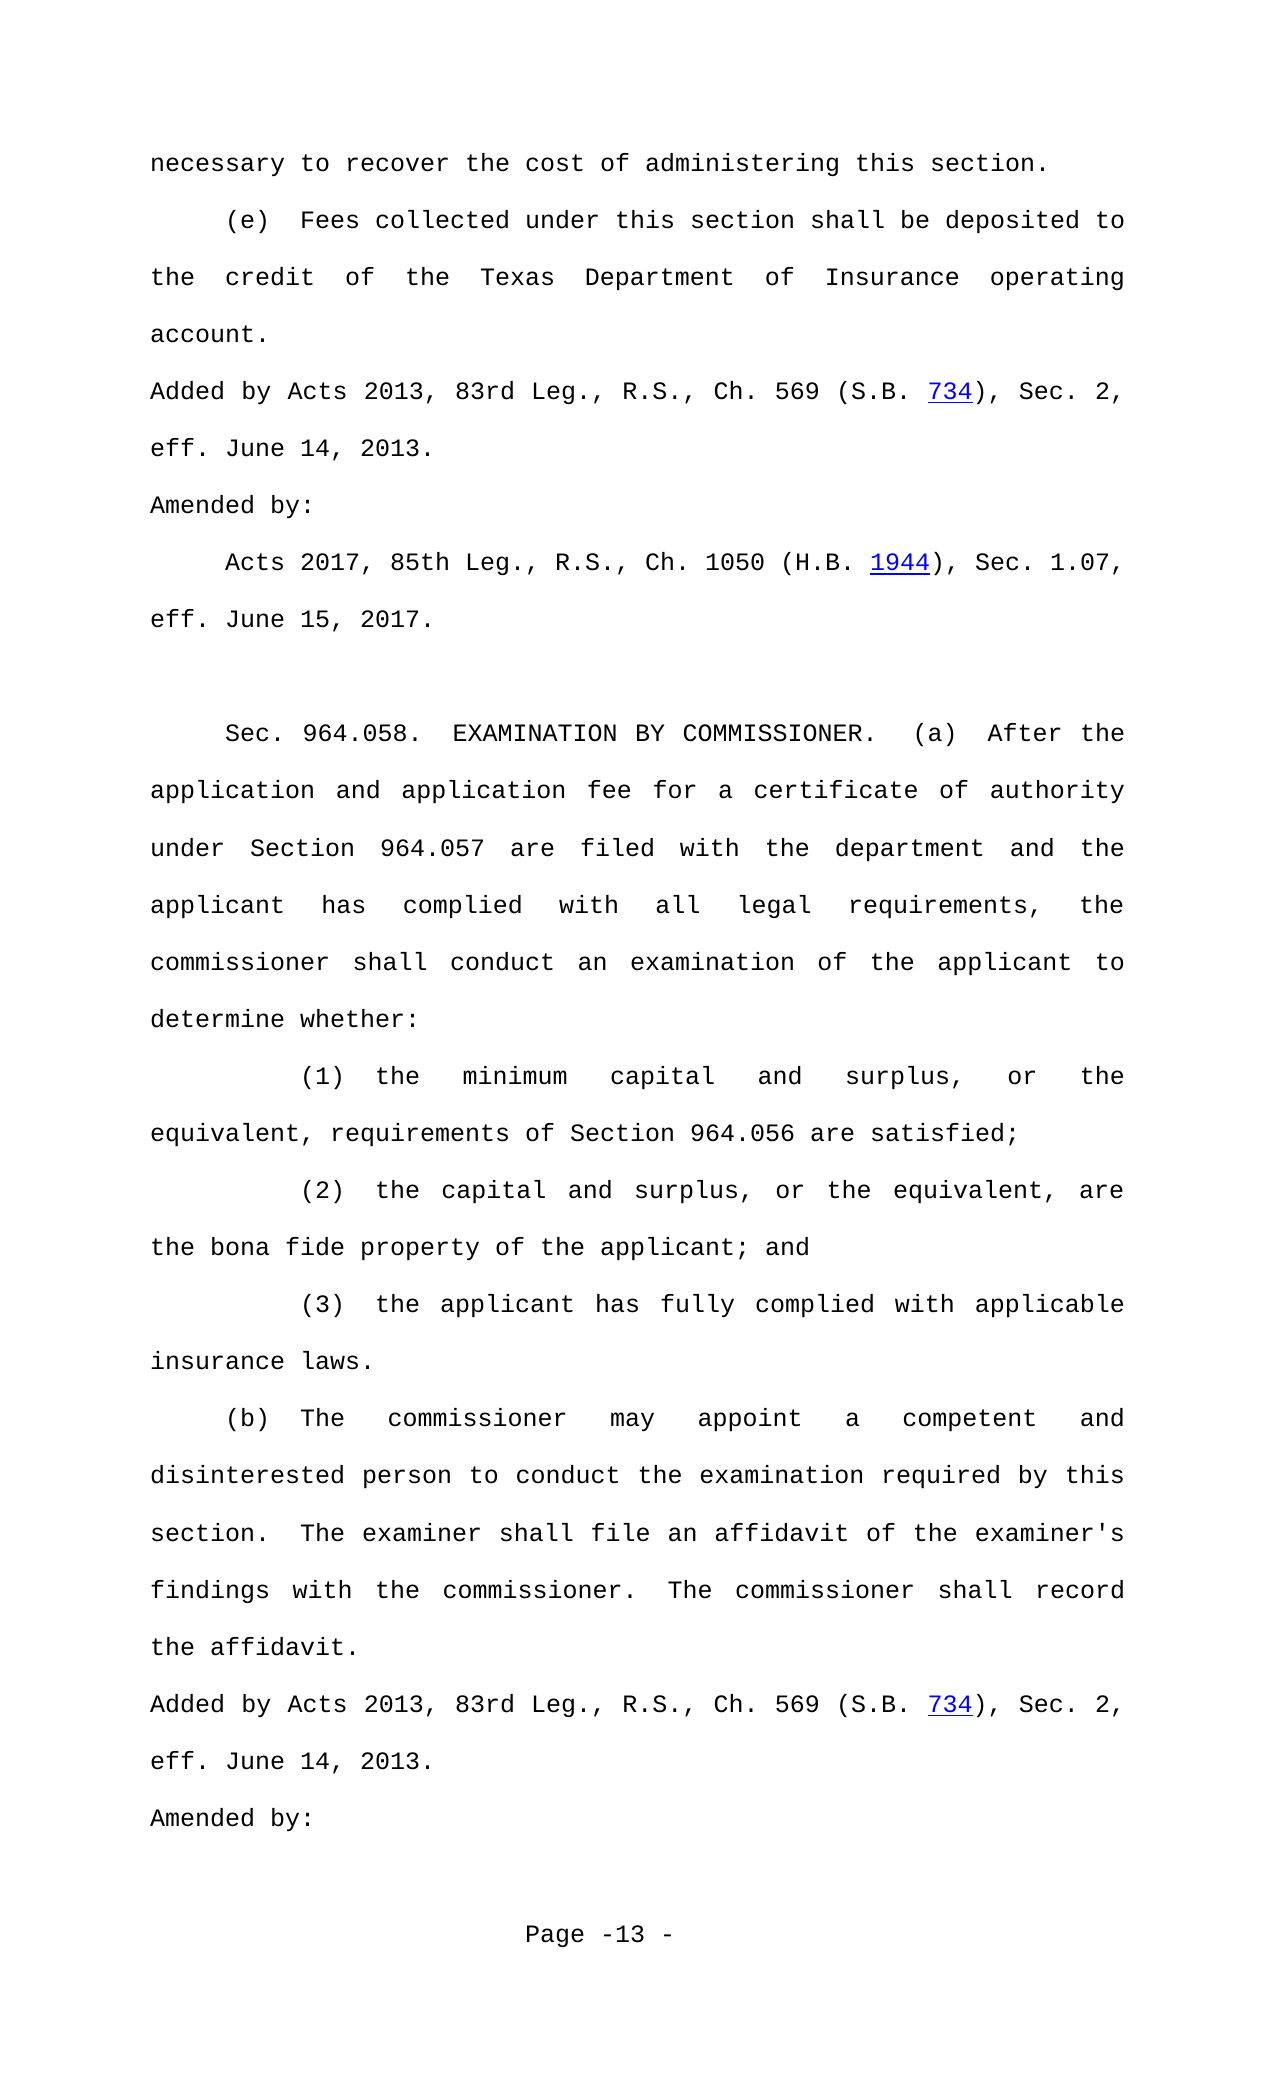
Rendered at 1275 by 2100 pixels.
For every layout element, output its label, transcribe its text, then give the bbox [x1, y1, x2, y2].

text (2) the capital and surplus, or the equivalent, are the bona fide property of the applicant; and [150, 1177, 1125, 1263]
text Added by Acts 2013, 83rd Leg., R.S., Ch. 569 (S.B. 734), Sec. 2, eff. June 14, 2013. [150, 378, 1125, 464]
text Acts 2017, 85th Leg., R.S., Ch. 1050 (H.B. 1944), Sec. 1.07, eff. June 15, 2017. [150, 549, 1125, 635]
text (b) The commissioner may appoint a competent and disinterested person to conduct the examination required by this section. The examiner shall file an affidavit of the examiner's findings with the commissioner. The commissioner shall record the affidavit. [150, 1406, 1125, 1663]
text (3) the applicant has fully complied with applicable insurance laws. [150, 1292, 1125, 1377]
text (e) Fees collected under this section shall be deposited to the credit of the Texas Department of Insurance operating account. [150, 207, 1125, 350]
text Sec. 964.058. EXAMINATION BY COMMISSIONER. (a) After the application and application fee for a certificate of authority under Section 964.057 are filed with the department and the applicant has complied with all legal requirements, the commissioner shall conduct an examination of the applicant to determine whether: [150, 721, 1125, 1035]
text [150, 150, 1125, 178]
text (1) the minimum capital and surplus, or the equivalent, requirements of Section 964.056 are satisfied; [150, 1063, 1125, 1149]
text Amended by: [150, 1805, 1125, 1834]
text Added by Acts 2013, 83rd Leg., R.S., Ch. 569 (S.B. 734), Sec. 2, eff. June 14, 2013. [150, 1691, 1125, 1777]
text Amended by: [150, 492, 1125, 521]
